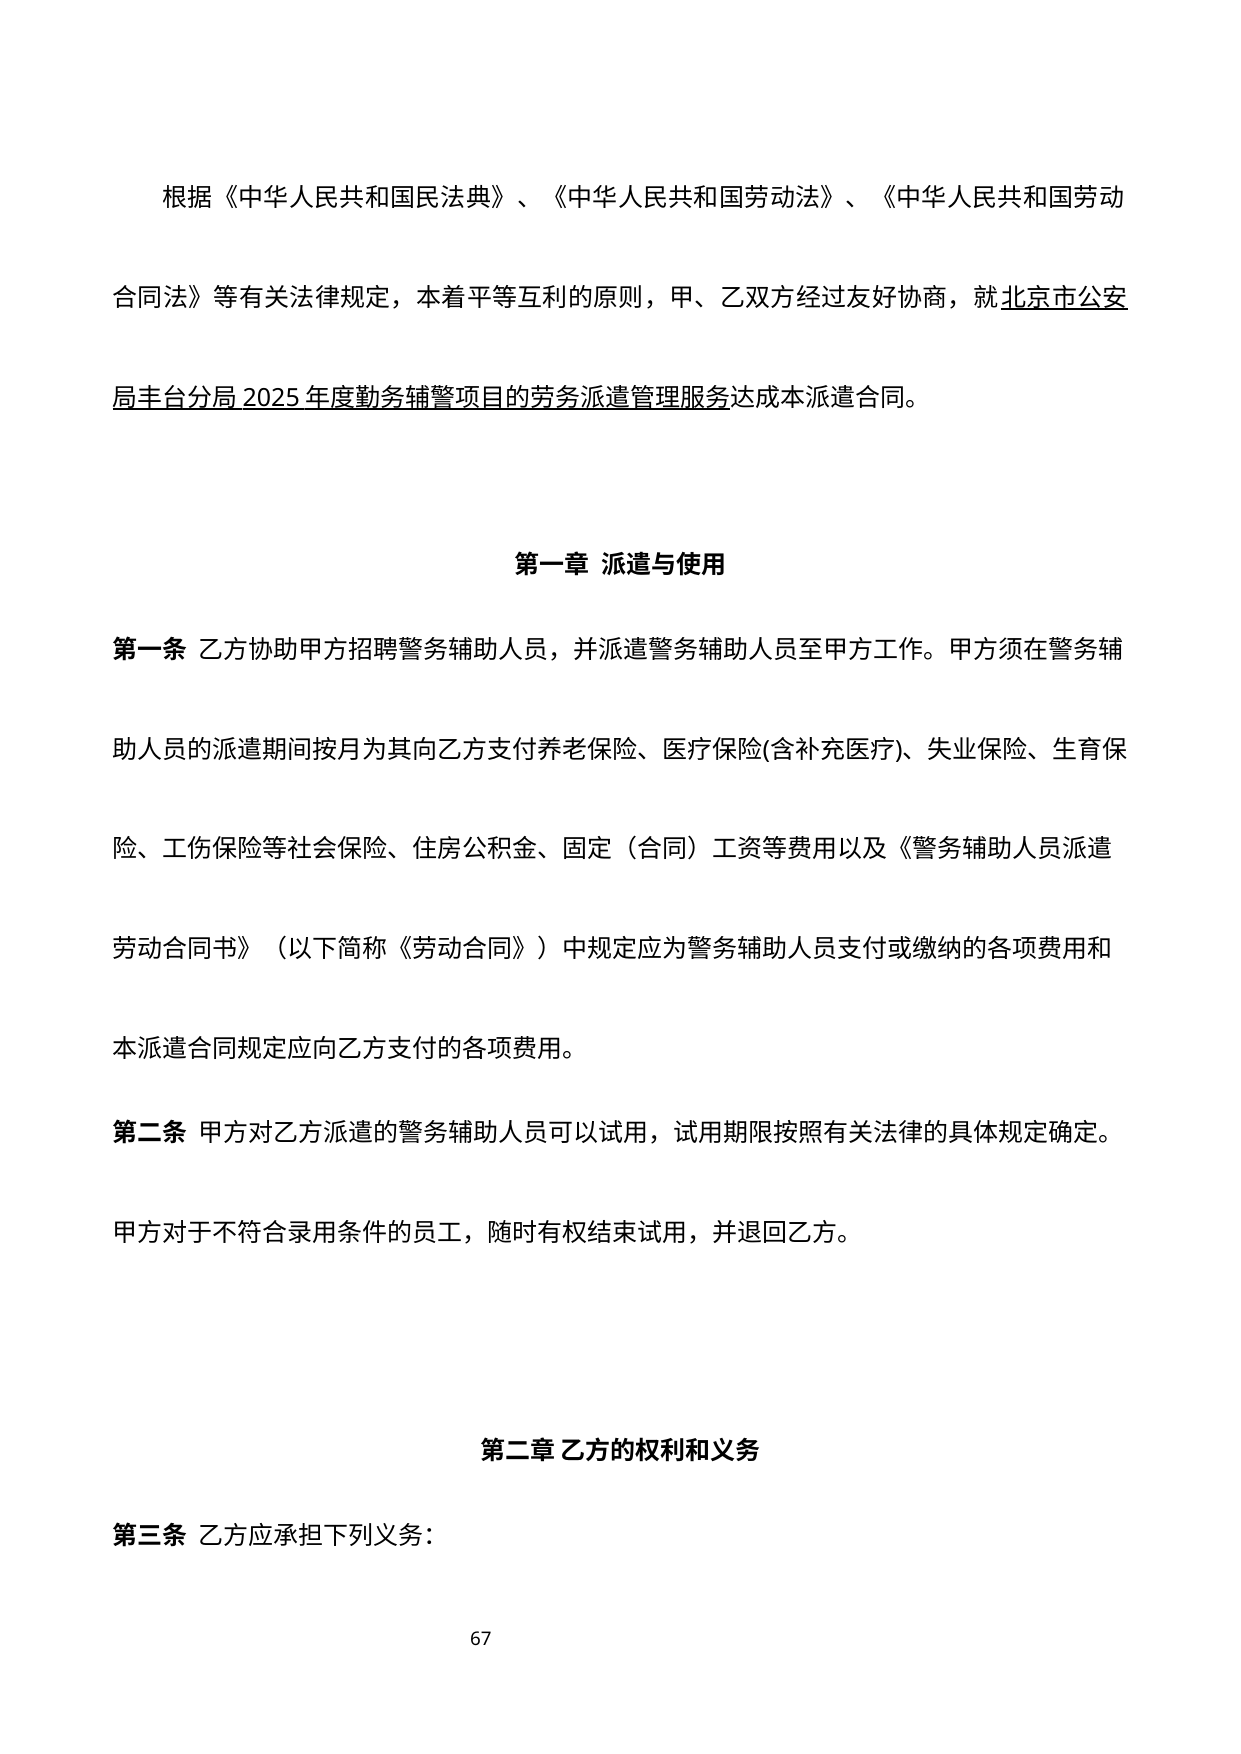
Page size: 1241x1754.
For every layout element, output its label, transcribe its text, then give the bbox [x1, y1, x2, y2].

text 第二条 甲方对乙方派遣的警务辅助人员可以试用，试用期限按照有关法律的具体规定确定。甲方对于不符合录用条件的员工，随时有权结束试用，并退回乙方。 [112, 1098, 1128, 1264]
text 第三条 乙方应承担下列义务： [112, 1500, 1128, 1567]
text 根据《中华人民共和国民法典》、《中华人民共和国劳动法》、《中华人民共和国劳动合同法》等有关法律规定，本着平等互利的原则，甲、乙双方经过友好协商，就北京市公安局丰台分局2025年度勤务辅警项目的劳务派遣管理服务达成本派遣合同。 [112, 162, 1128, 428]
text 第二章 乙方的权利和义务 [112, 1416, 1128, 1482]
text 第一章 派遣与使用 [112, 530, 1128, 596]
text 第一条 乙方协助甲方招聘警务辅助人员，并派遣警务辅助人员至甲方工作。甲方须在警务辅助人员的派遣期间按月为其向乙方支付养老保险、医疗保险(含补充医疗)、失业保险、生育保险、工伤保险等社会保险、住房公积金、固定（合同）工资等费用以及《警务辅助人员派遣劳动合同书》（以下简称《劳动合同》）中规定应为警务辅助人员支付或缴纳的各项费用和本派遣合同规定应向乙方支付的各项费用。 [112, 614, 1128, 1080]
